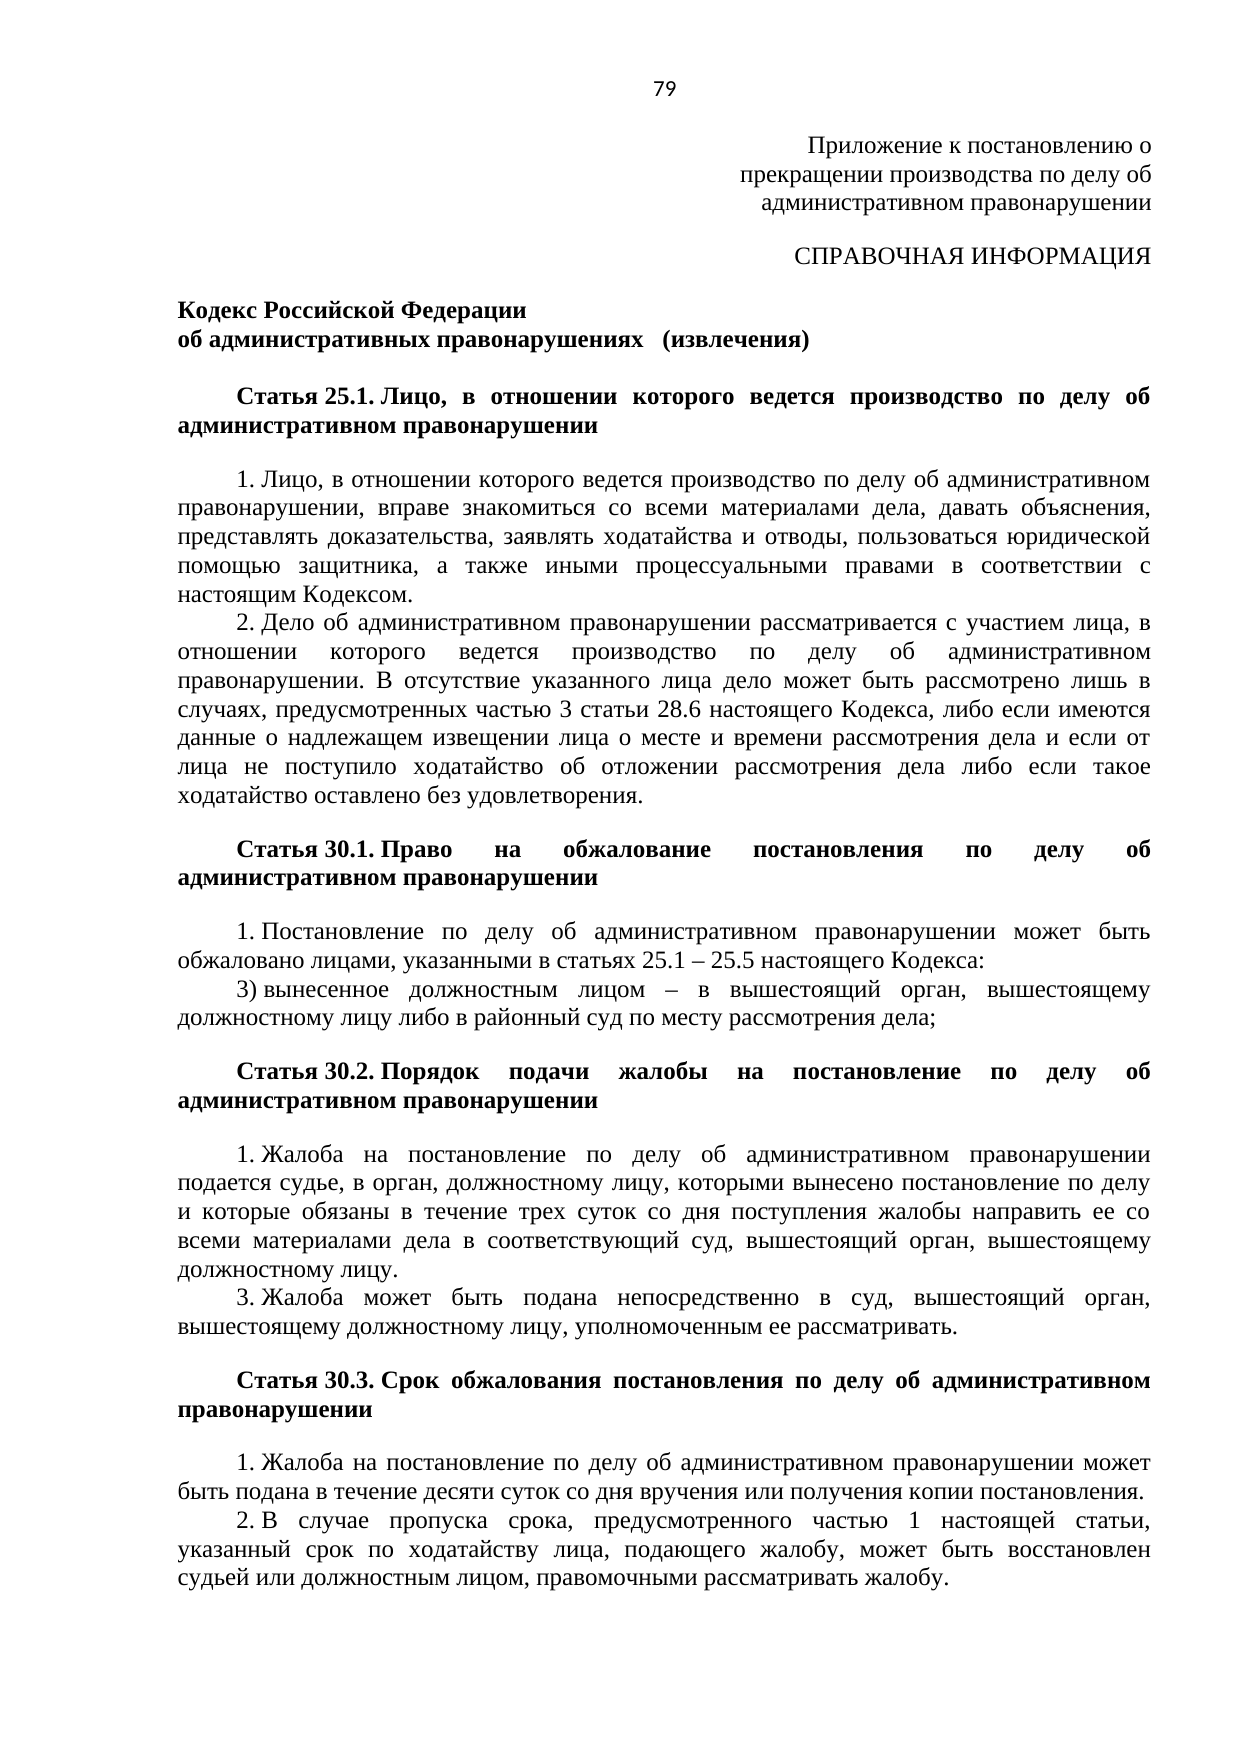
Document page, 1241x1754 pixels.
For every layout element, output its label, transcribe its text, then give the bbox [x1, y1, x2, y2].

text 1. Жалоба на постановление по делу об административном правонарушении может быть подана в течение десяти суток со дня вручения или получения копии постановления. [177, 1447, 1152, 1505]
text Приложение к постановлению о прекращении производства по делу об административном правонарушении [709, 130, 1152, 216]
text 1. Постановление по делу об административном правонарушении может быть обжаловано лицами, указанными в статьях 25.1 – 25.5 настоящего Кодекса: [177, 916, 1152, 974]
text Кодекс Российской Федерации об административных правонарушениях (извлечения) [177, 295, 1152, 352]
text 1. Жалоба на постановление по делу об административном правонарушении подается судье, в орган, должностному лицу, которыми вынесено постановление по делу и которые обязаны в течение трех суток со дня поступления жалобы направить ее со всеми материалами дела в соответствующий суд, вышестоящий орган, вышестоящему должностному лицу. [177, 1139, 1152, 1282]
text 3) вынесенное должностным лицом – в вышестоящий орган, вышестоящему должностному лицу либо в районный суд по месту рассмотрения дела; [177, 974, 1152, 1031]
text Статья 30.1. Право на обжалование постановления по делу об административном правонарушении [177, 834, 1152, 891]
text Статья 30.2. Порядок подачи жалобы на постановление по делу об административном правонарушении [177, 1056, 1152, 1114]
text 2. Дело об административном правонарушении рассматривается с участием лица, в отношении которого ведется производство по делу об административном правонарушении. В отсутствие указанного лица дело может быть рассмотрено лишь в случаях, предусмотренных частью 3 статьи 28.6 настоящего Кодекса, либо если имеются данные о надлежащем извещении лица о месте и времени рассмотрения дела и если от лица не поступило ходатайство об отложении рассмотрения дела либо если такое ходатайство оставлено без удовлетворения. [177, 607, 1152, 809]
text Статья 30.3. Срок обжалования постановления по делу об административном правонарушении [177, 1365, 1152, 1422]
text Статья 25.1. Лицо, в отношении которого ведется производство по делу об административном правонарушении [177, 381, 1152, 439]
text 2. В случае пропуска срока, предусмотренного частью 1 настоящей статьи, указанный срок по ходатайству лица, подающего жалобу, может быть восстановлен судьей или должностным лицом, правомочными рассматривать жалобу. [177, 1505, 1152, 1591]
text 1. Лицо, в отношении которого ведется производство по делу об административном правонарушении, вправе знакомиться со всеми материалами дела, давать объяснения, представлять доказательства, заявлять ходатайства и отводы, пользоваться юридической помощью защитника, а также иными процессуальными правами в соответствии с настоящим Кодексом. [177, 464, 1152, 607]
text СПРАВОЧНАЯ ИНФОРМАЦИЯ [177, 241, 1152, 270]
text 3. Жалоба может быть подана непосредственно в суд, вышестоящий орган, вышестоящему должностному лицу, уполномоченным ее рассматривать. [177, 1282, 1152, 1340]
